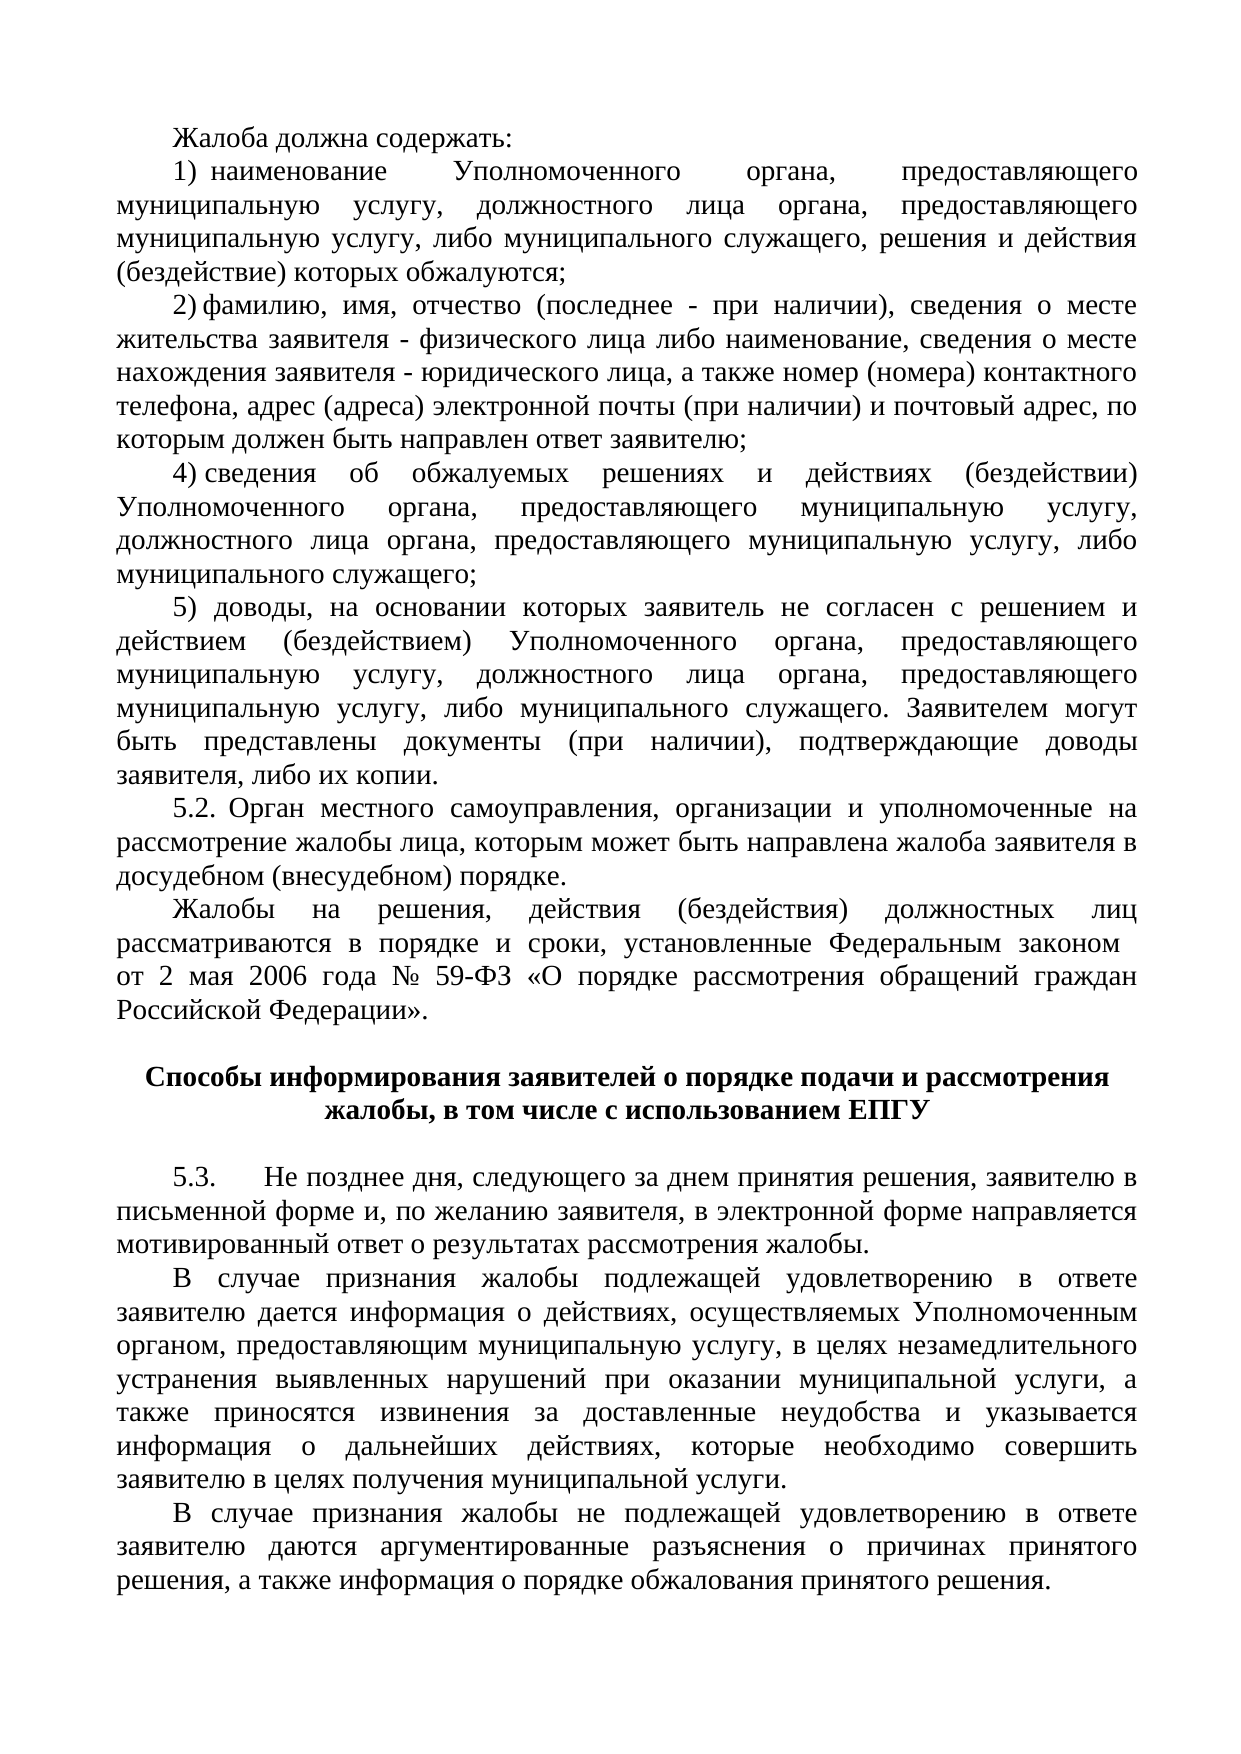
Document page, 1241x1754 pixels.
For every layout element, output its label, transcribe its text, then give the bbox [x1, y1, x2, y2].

list сведения об обжалуемых решениях и действиях (бездействии) Уполномоченного органа, предоставляющего муниципальную услугу, должностного лица органа, предоставляющего муниципальную услугу, либо муниципального служащего; [116, 455, 1138, 589]
list наименование Уполномоченного органа, предоставляющего муниципальную услугу, должностного лица органа, предоставляющего муниципальную услугу, либо муниципального служащего, решения и действия (бездействие) которых обжалуются; [116, 153, 1138, 287]
text В случае признания жалобы подлежащей удовлетворению в ответе заявителю дается информация о действиях, осуществляемых Уполномоченным органом, предоставляющим муниципальную услугу, в целях незамедлительного устранения выявленных нарушений при оказании муниципальной услуги, а также приносятся извинения за доставленные неудобства и указывается информация о дальнейших действиях, которые необходимо совершить заявителю в целях получения муниципальной услуги. [116, 1260, 1138, 1495]
text Жалоба должна содержать: [116, 120, 1138, 153]
text Жалобы на решения, действия (бездействия) должностных лиц рассматриваются в порядке и сроки, установленные Федеральным законом от 2 мая 2006 года № 59-ФЗ «О порядке рассмотрения обращений граждан Российской Федерации». [116, 891, 1138, 1025]
list фамилию, имя, отчество (последнее - при наличии), сведения о месте жительства заявителя - физического лица либо наименование, сведения о месте нахождения заявителя - юридического лица, а также номер (номера) контактного телефона, адрес (адреса) электронной почты (при наличии) и почтовый адрес, по которым должен быть направлен ответ заявителю; [116, 287, 1138, 455]
list Не позднее дня, следующего за днем принятия решения, заявителю в письменной форме и, по желанию заявителя, в электронной форме направляется мотивированный ответ о результатах рассмотрения жалобы. [116, 1159, 1138, 1260]
text В случае признания жалобы не подлежащей удовлетворению в ответе заявителю даются аргументированные разъяснения о причинах принятого решения, а также информация о порядке обжалования принятого решения. [116, 1495, 1138, 1596]
list доводы, на основании которых заявитель не согласен с решением и действием (бездействием) Уполномоченного органа, предоставляющего муниципальную услугу, должностного лица органа, предоставляющего муниципальную услугу, либо муниципального служащего. Заявителем могут быть представлены документы (при наличии), подтверждающие доводы заявителя, либо их копии. [116, 589, 1138, 791]
text Способы информирования заявителей о порядке подачи и рассмотрения жалобы, в том числе с использованием ЕПГУ [116, 1059, 1138, 1126]
list Орган местного самоуправления, организации и уполномоченные на рассмотрение жалобы лица, которым может быть направлена жалоба заявителя в досудебном (внесудебном) порядке. [116, 791, 1138, 891]
